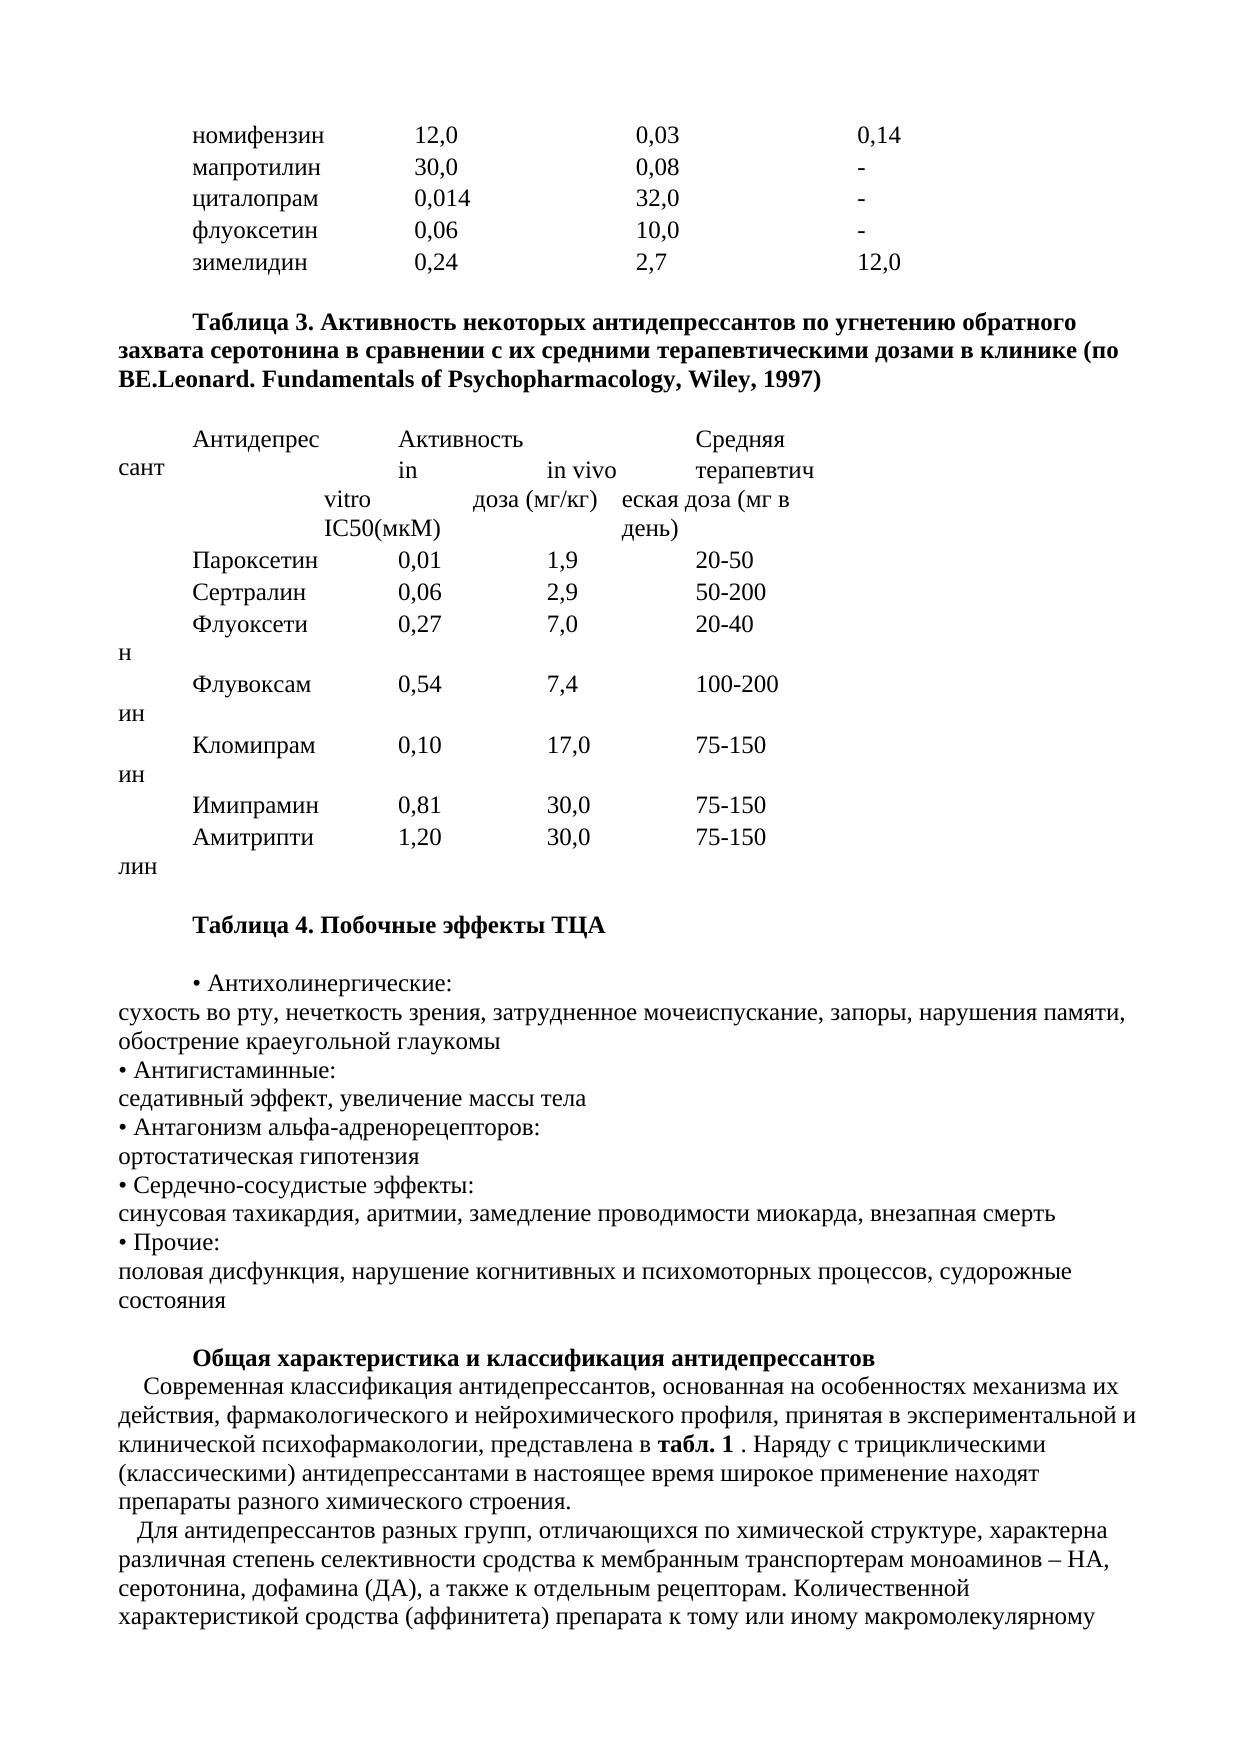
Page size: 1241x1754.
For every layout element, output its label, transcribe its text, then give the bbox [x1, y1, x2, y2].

table_cell 20-40 [620, 607, 826, 668]
text Таблица 3. Активность некоторых антидепрессантов по угнетению обратного захвата серотонина в сравнении с их средними терапевтическими дозами в клинике (по BE.Leonard. Fundamentals of Psychopharmacology, Wiley, 1997) [118, 307, 1152, 393]
table_cell 0,014 [339, 182, 560, 214]
table_cell Сертралин [117, 575, 322, 607]
table_cell Флувоксамин [117, 668, 322, 728]
table_cell 12,0 [782, 246, 1004, 277]
table_cell in vitro IC50(мкМ) [323, 454, 471, 543]
table_cell 30,0 [339, 150, 560, 182]
table_cell 0,24 [339, 246, 560, 277]
table_cell флуоксетин [117, 214, 339, 246]
table_cell 30,0 [471, 821, 620, 881]
table_cell Флуоксетин [117, 607, 322, 668]
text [118, 1343, 1152, 1630]
table_cell in vivo доза (мг/кг) [471, 454, 620, 543]
table_cell 0,10 [323, 728, 471, 789]
table_cell 0,03 [560, 118, 782, 150]
table_cell 1,9 [471, 543, 620, 575]
table_cell Имипрамин [117, 789, 322, 821]
table_cell циталопрам [117, 182, 339, 214]
table_cell 0,54 [323, 668, 471, 728]
table_cell Кломипрамин [117, 728, 322, 789]
table_header Активность [323, 422, 620, 454]
table_cell 2,7 [560, 246, 782, 277]
table_cell 0,14 [782, 118, 1004, 150]
table_cell 7,4 [471, 668, 620, 728]
table_cell 0,06 [339, 214, 560, 246]
table_cell 0,81 [323, 789, 471, 821]
table_header Средняя [620, 422, 826, 454]
table_cell 0,08 [560, 150, 782, 182]
table_cell - [782, 150, 1004, 182]
table_cell Пароксетин [117, 543, 322, 575]
table_cell 0,01 [323, 543, 471, 575]
table_cell 10,0 [560, 214, 782, 246]
table_cell - [782, 182, 1004, 214]
table_cell 20-50 [620, 543, 826, 575]
table_cell 75-150 [620, 821, 826, 881]
table_header Антидепрессант [117, 422, 322, 543]
table_cell 7,0 [471, 607, 620, 668]
table_cell 1,20 [323, 821, 471, 881]
table_cell 75-150 [620, 789, 826, 821]
table_cell зимелидин [117, 246, 339, 277]
table_cell 30,0 [471, 789, 620, 821]
table_cell 0,06 [323, 575, 471, 607]
table_cell 75-150 [620, 728, 826, 789]
table_cell 17,0 [471, 728, 620, 789]
table_cell терапевтическая доза (мг в день) [620, 454, 826, 543]
table_cell Амитриптилин [117, 821, 322, 881]
text Таблица 4. Побочные эффекты ТЦА [118, 911, 1152, 939]
text • Антихолинергические: сухость во рту, нечеткость зрения, затрудненное мочеиспускание, запоры, нарушения памяти, обострение краеугольной глаукомы • Антигистаминные: седативный эффект, увеличение массы тела • Антагонизм альфа-адренорецепторов: ортостатическая гипотензия • Сердечно-сосудистые эффекты: синусовая тахикардия, аритмии, замедление проводимости миокарда, внезапная смерть • Прочие: половая дисфункция, нарушение когнитивных и психомоторных процессов, судорожные состояния [118, 968, 1152, 1313]
table_cell 2,9 [471, 575, 620, 607]
table_cell 12,0 [339, 118, 560, 150]
table_cell 50-200 [620, 575, 826, 607]
table_cell 32,0 [560, 182, 782, 214]
table_cell 100-200 [620, 668, 826, 728]
table_cell номифензин [117, 118, 339, 150]
table_cell мапротилин [117, 150, 339, 182]
table_cell - [782, 214, 1004, 246]
table_cell 0,27 [323, 607, 471, 668]
